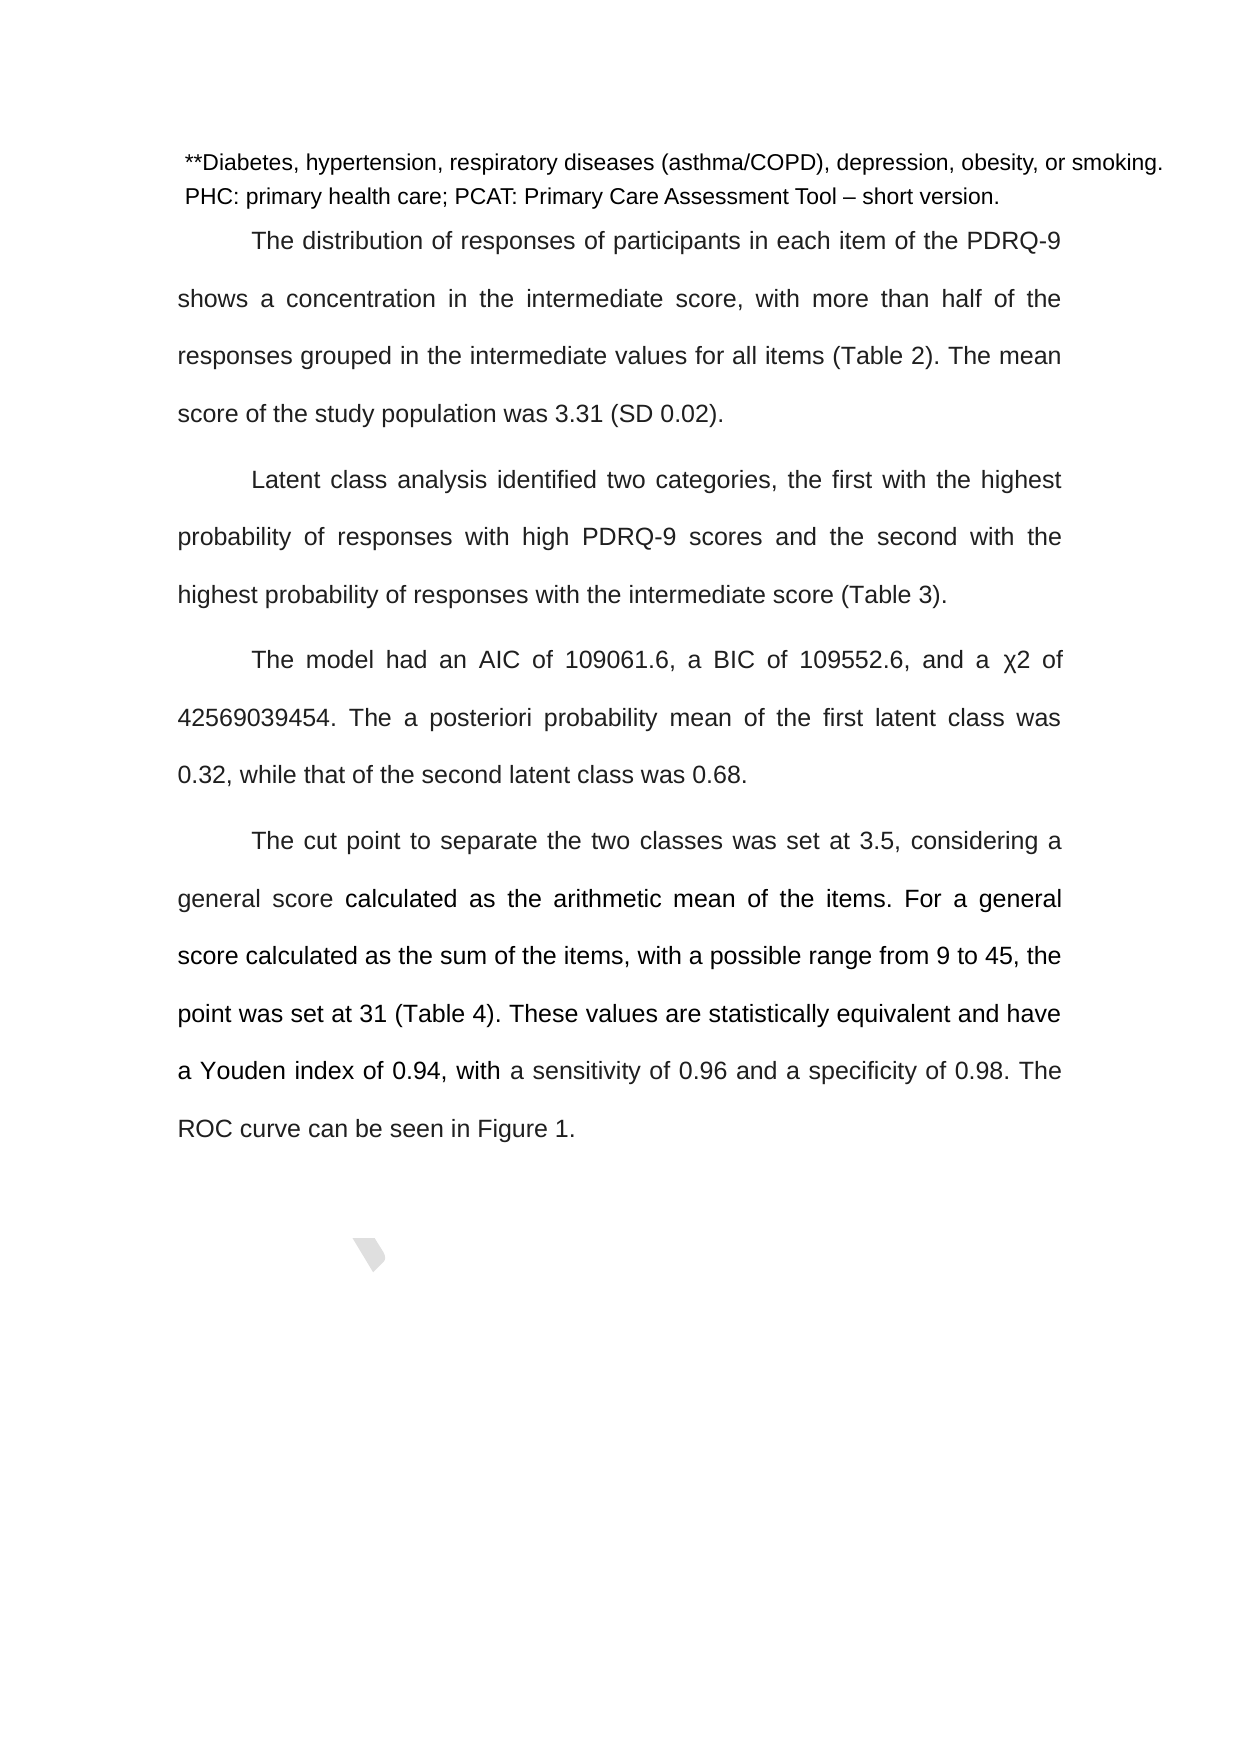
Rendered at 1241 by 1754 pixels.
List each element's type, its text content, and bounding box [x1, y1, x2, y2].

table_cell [177, 148, 1221, 218]
text The model had an AIC of 109061.6, a BIC of 109552.6, and a χ2 of 42569039454. The a posteriori probability mean of the first latent class was 0.32, while that of the second latent class was 0.68. [177, 646, 1063, 789]
text The cut point to separate the two classes was set at 3.5, considering a general score calculated as the arithmetic mean of the items. For a general score calculated as the sum of the items, with a possible range from 9 to 45, the point was set at 31 (Table 4). These values are statistically equivalent and have a Youden index of 0.94, with a sensitivity of 0.96 and a specificity of 0.98. The ROC curve can be seen in Figure 1. [177, 826, 1063, 1143]
text Latent class analysis identified two categories, the first with the highest probability of responses with high PDRQ-9 scores and the second with the highest probability of responses with the intermediate score (Table 3). [177, 465, 1063, 608]
text The distribution of responses of participants in each item of the PDRQ-9 shows a concentration in the intermediate score, with more than half of the responses grouped in the intermediate values for all items (Table 2). The mean score of the study population was 3.31 (SD 0.02). [177, 226, 1063, 428]
